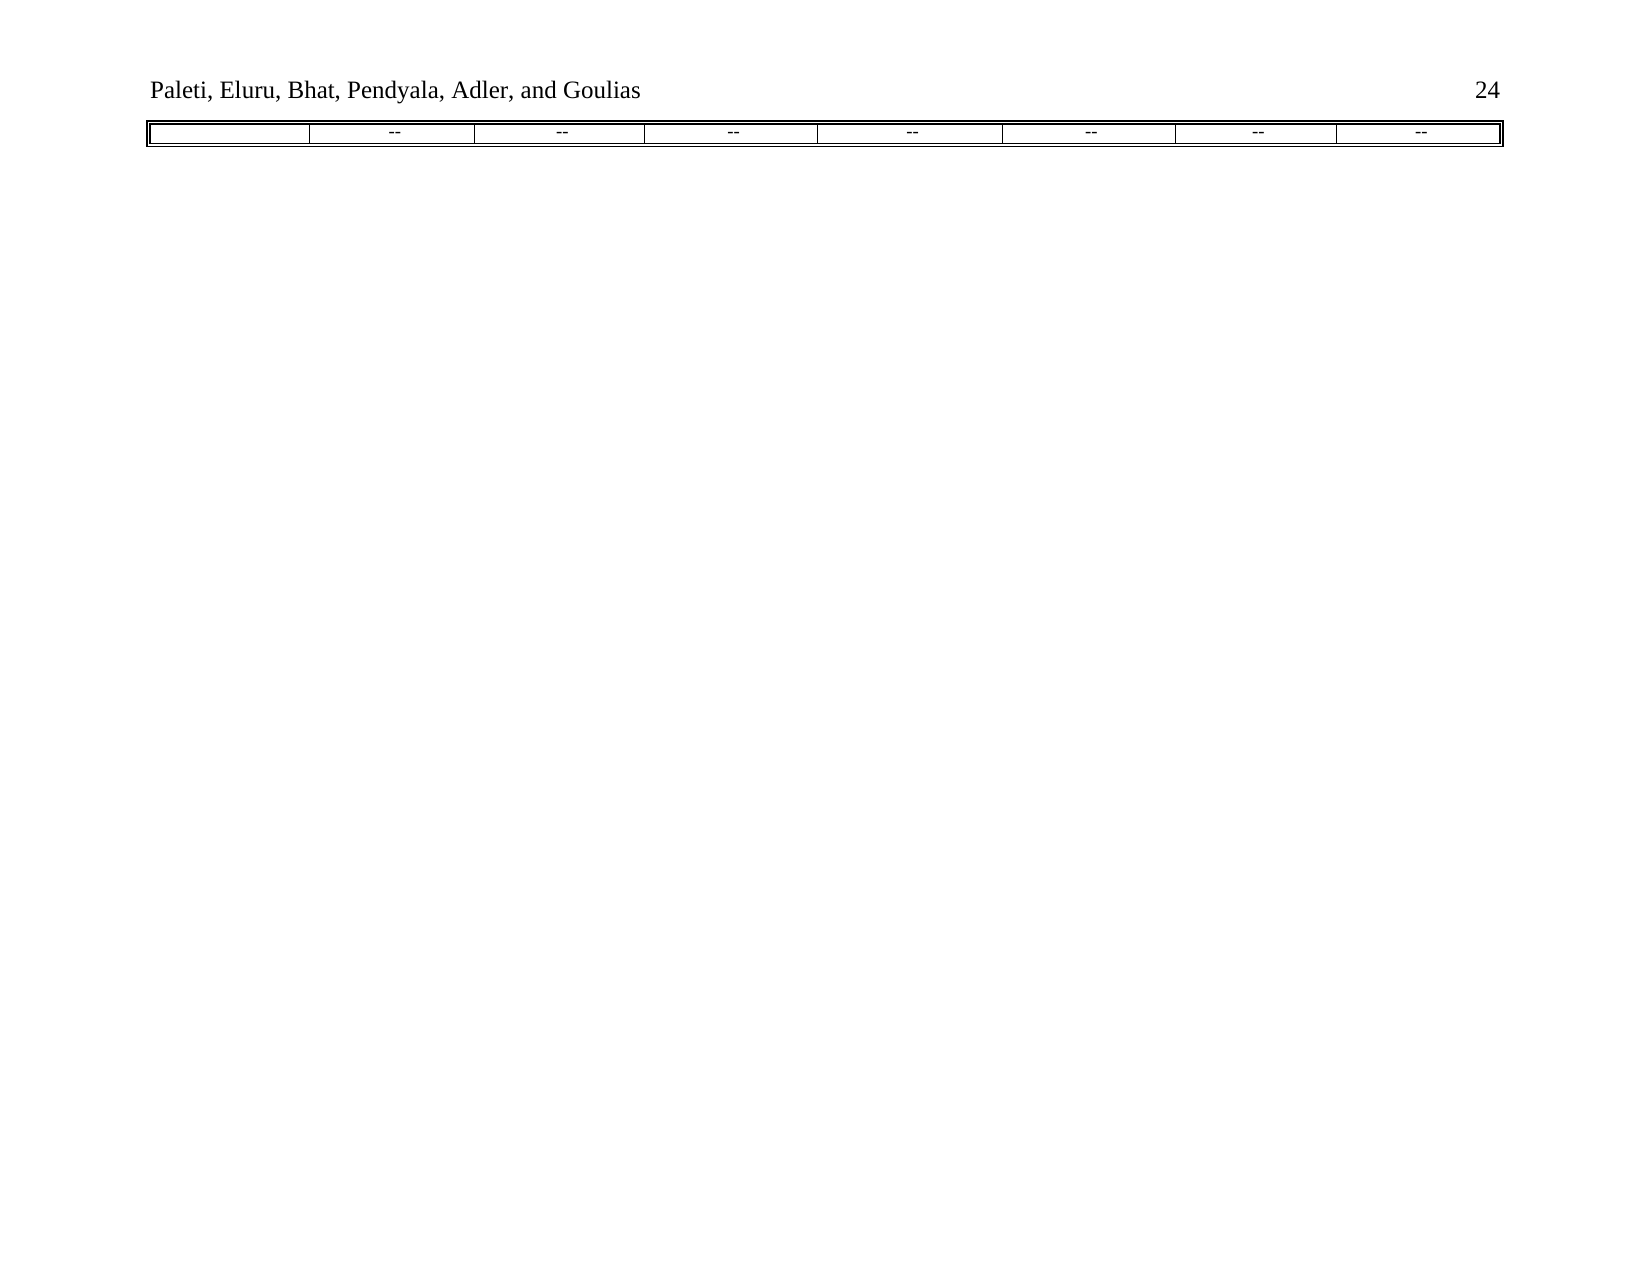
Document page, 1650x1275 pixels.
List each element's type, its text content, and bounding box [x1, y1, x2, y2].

table_cell -- [818, 125, 1002, 142]
table_cell -- [310, 125, 474, 142]
table_cell -- [1337, 125, 1499, 142]
table_cell [151, 125, 309, 142]
table_cell -- [1176, 125, 1336, 142]
table_cell -- [645, 125, 817, 142]
table_cell -- [1003, 125, 1175, 142]
table_cell -- [475, 125, 644, 142]
